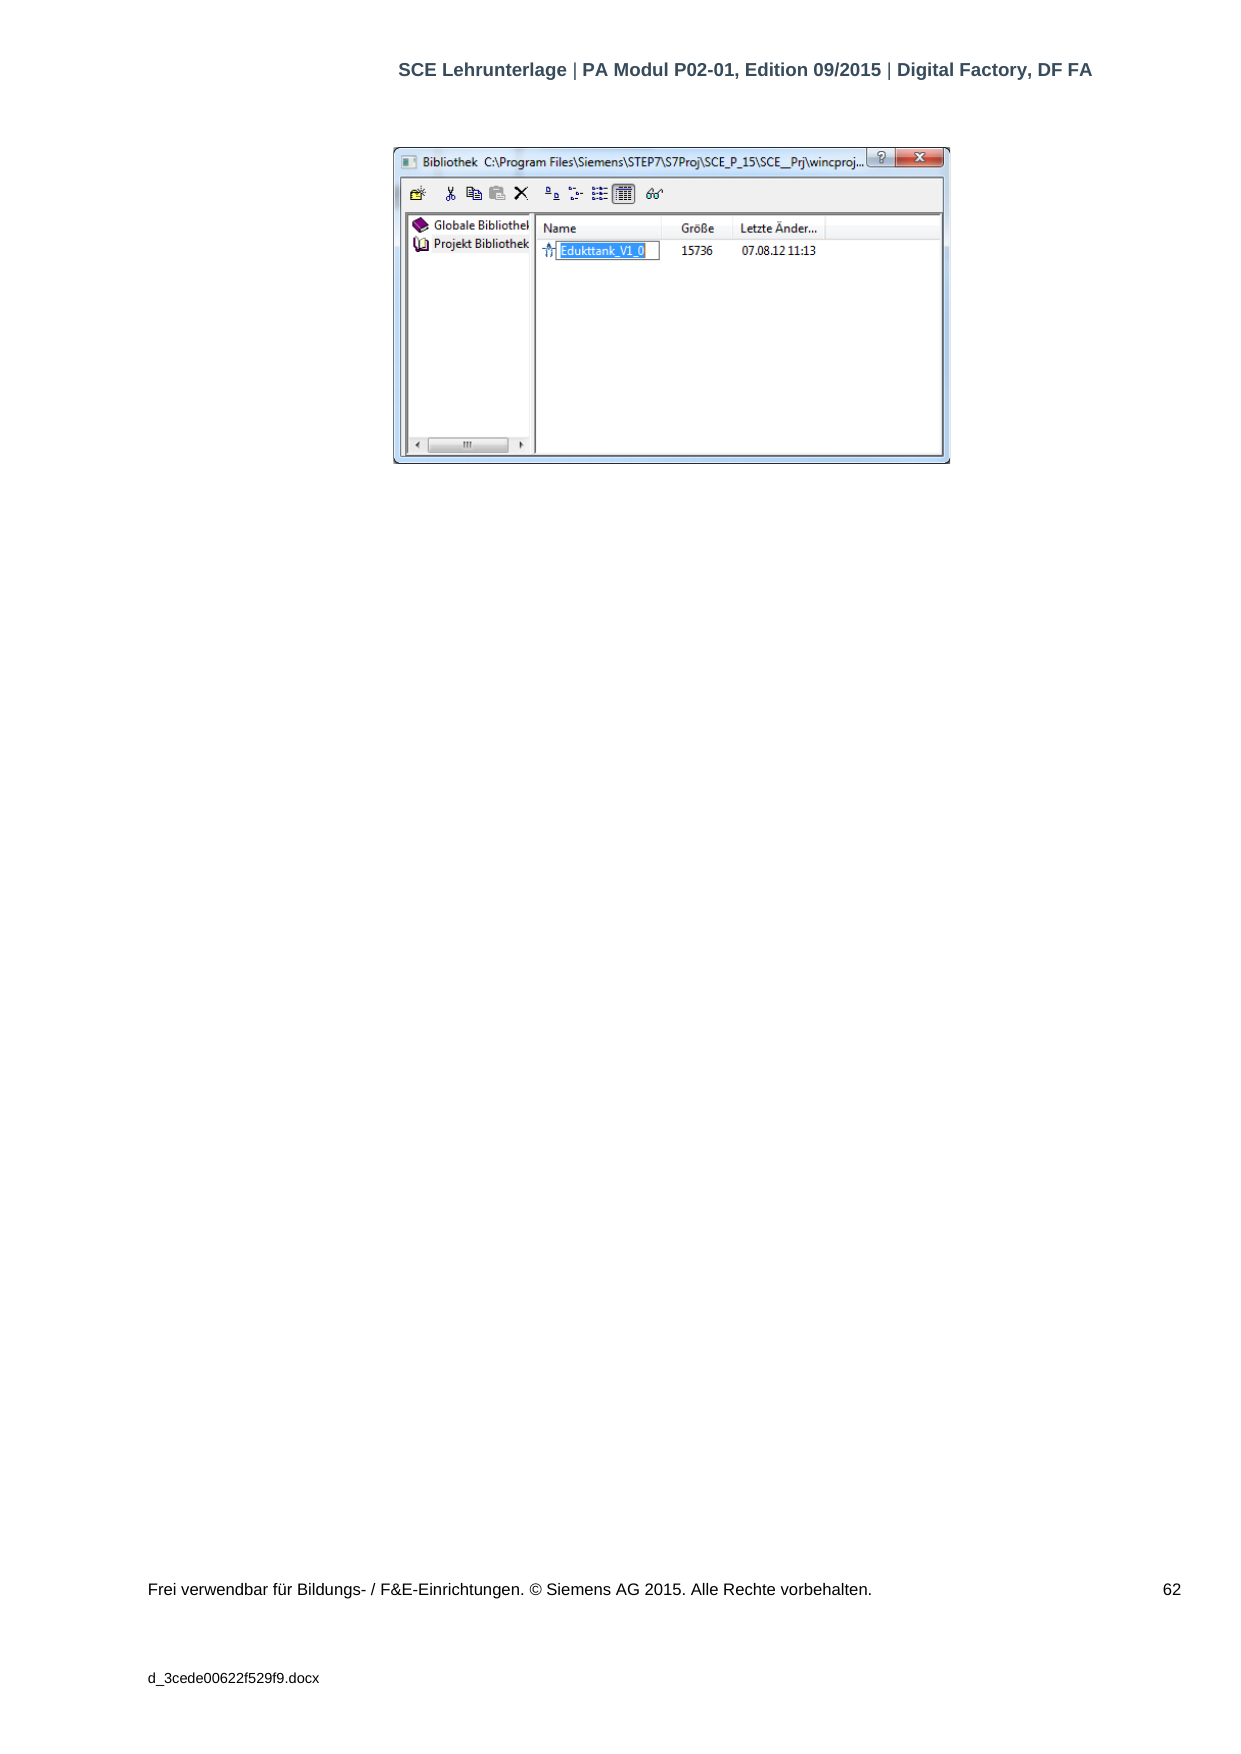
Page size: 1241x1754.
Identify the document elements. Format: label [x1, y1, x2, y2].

picture [393, 147, 951, 464]
